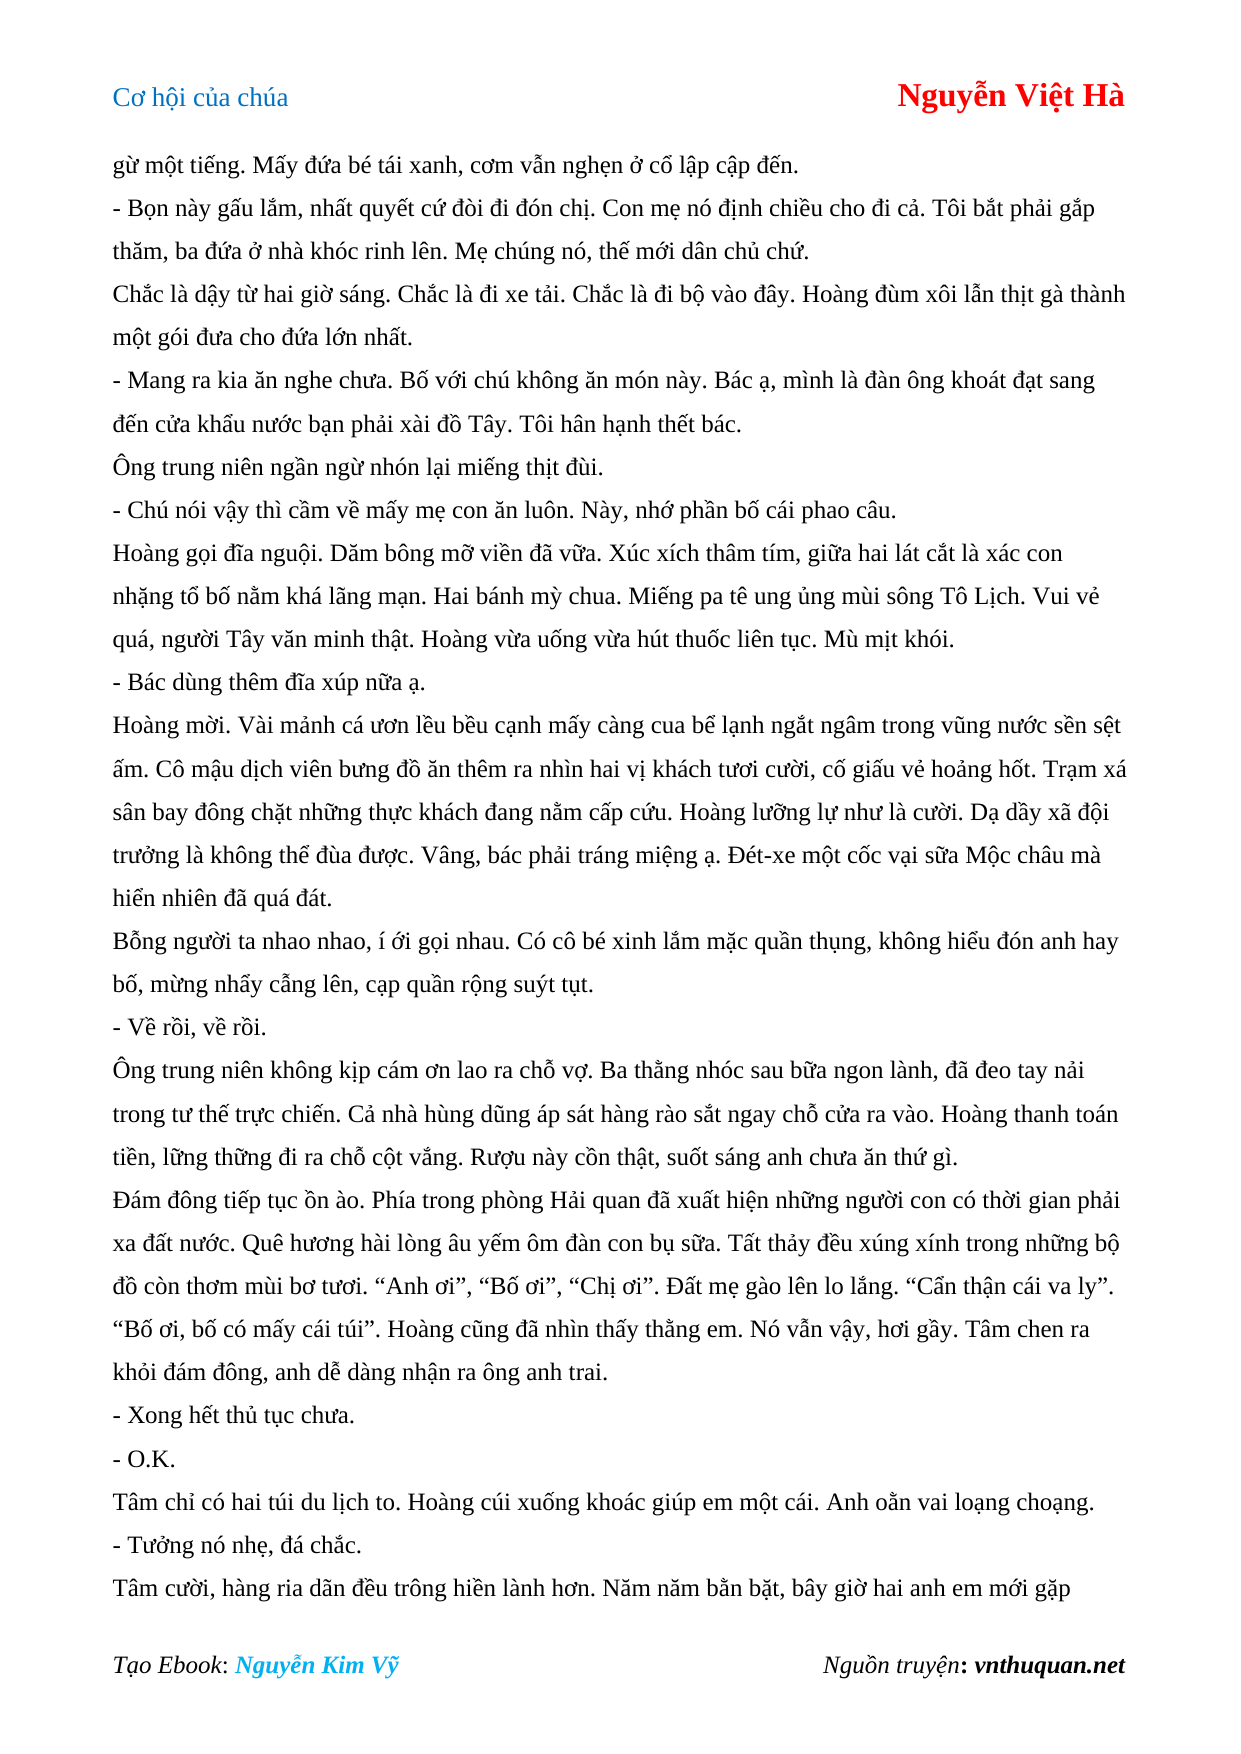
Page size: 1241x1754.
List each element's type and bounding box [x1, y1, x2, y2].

text [112, 150, 1128, 1602]
